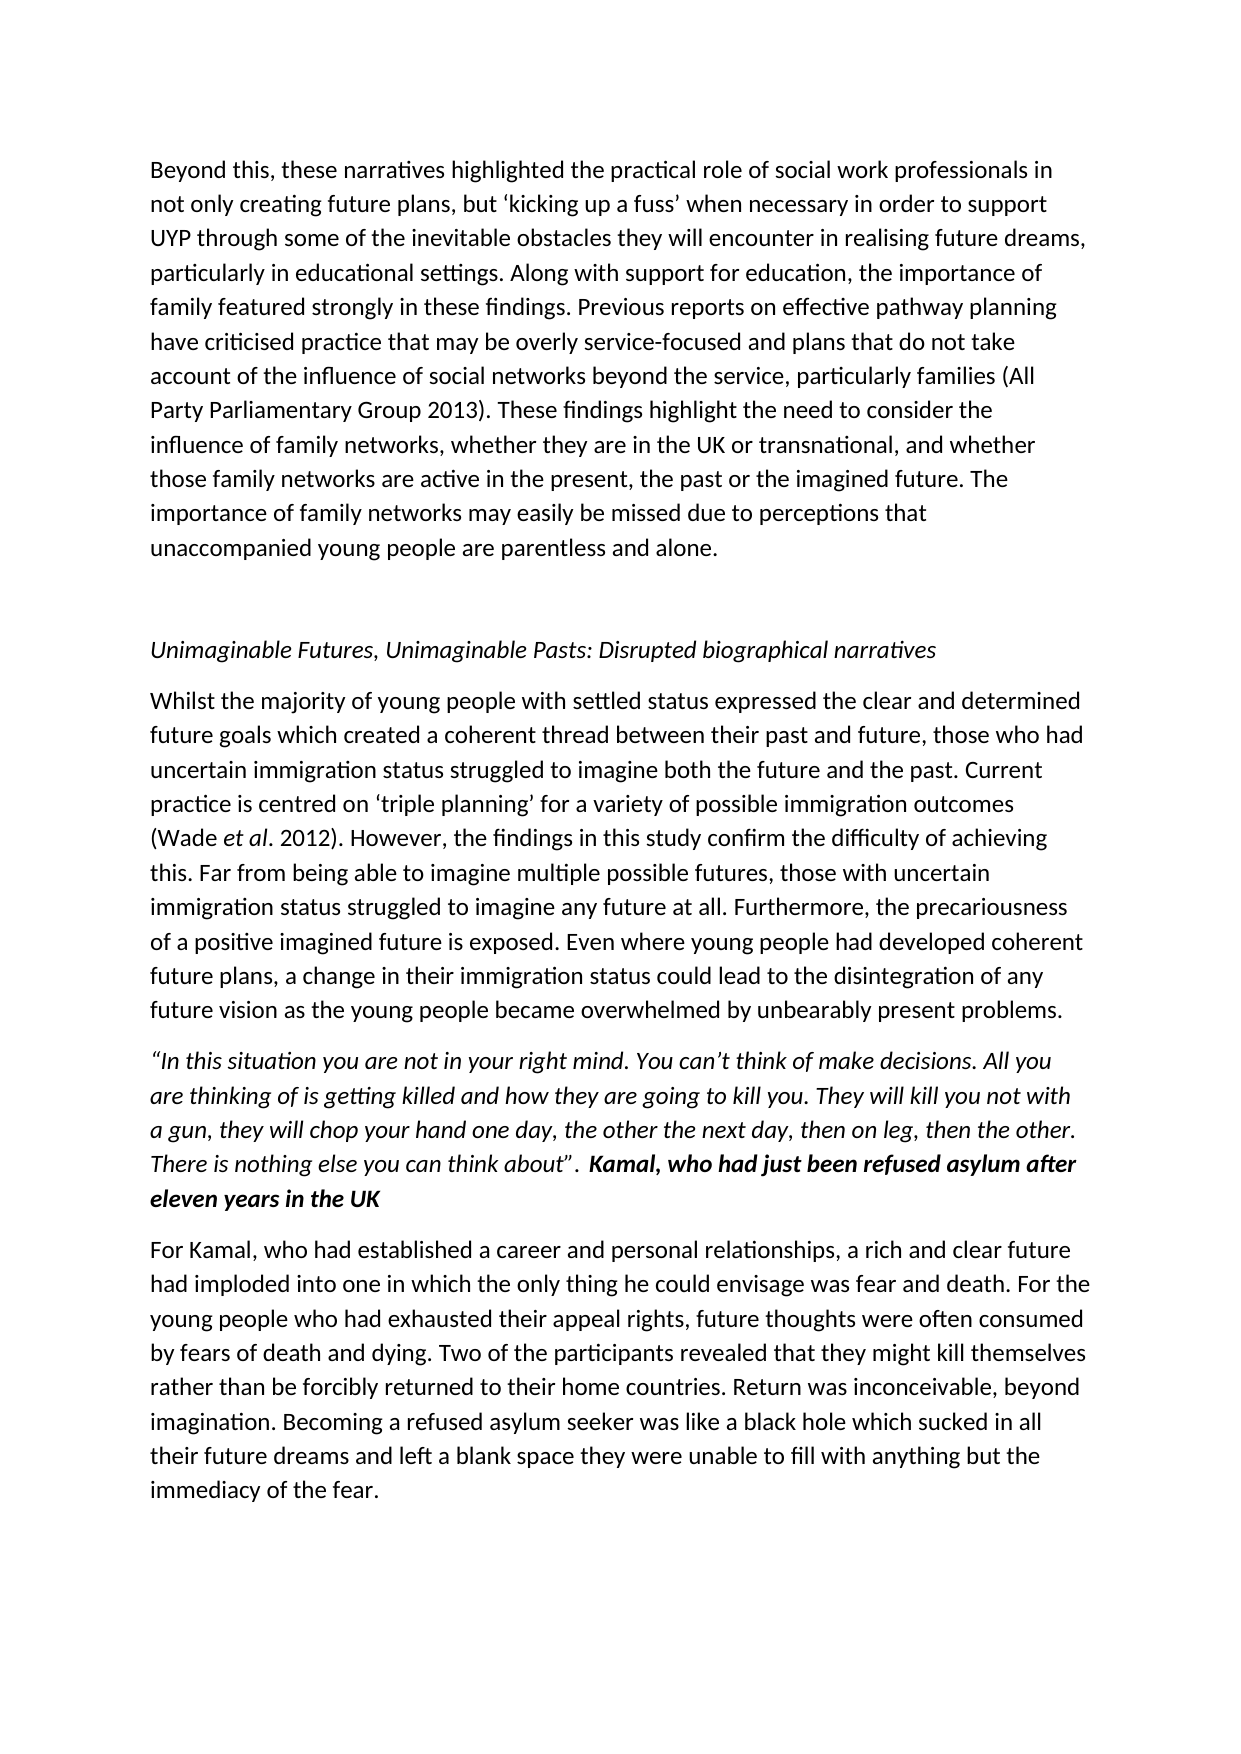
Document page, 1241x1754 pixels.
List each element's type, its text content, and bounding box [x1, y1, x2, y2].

text For Kamal, who had established a career and personal relationships, a rich and clear future had imploded into one in which the only thing he could envisage was fear and death. For the young people who had exhausted their appeal rights, future thoughts were often consumed by fears of death and dying. Two of the participants revealed that they might kill themselves rather than be forcibly returned to their home countries. Return was inconceivable, beyond imagination. Becoming a refused asylum seeker was like a black hole which sucked in all their future dreams and left a blank space they were unable to fill with anything but the immediacy of the fear. [150, 1230, 1090, 1505]
text Unimaginable Futures, Unimaginable Pasts: Disrupted biographical narratives [150, 630, 1090, 664]
text Whilst the majority of young people with settled status expressed the clear and determined future goals which created a coherent thread between their past and future, those who had uncertain immigration status struggled to imagine both the future and the past. Current practice is centred on ‘triple planning’ for a variety of possible immigration outcomes (Wade et al. 2012). However, the findings in this study confirm the difficulty of achieving this. Far from being able to imagine multiple possible futures, those with uncertain immigration status struggled to imagine any future at all. Furthermore, the precariousness of a positive imagined future is exposed. Even where young people had developed coherent future plans, a change in their immigration status could lead to the disintegration of any future vision as the young people became overwhelmed by unbearably present problems. [150, 681, 1090, 1025]
text “In this situation you are not in your right mind. You can’t think of make decisions. All you are thinking of is getting killed and how they are going to kill you. They will kill you not with a gun, they will chop your hand one day, the other the next day, then on leg, then the other. There is nothing else you can think about”. Kamal, who had just been refused asylum after eleven years in the UK [150, 1042, 1090, 1213]
text Beyond this, these narratives highlighted the practical role of social work professionals in not only creating future plans, but ‘kicking up a fuss’ when necessary in order to support UYP through some of the inevitable obstacles they will encounter in realising future dreams, particularly in educational settings. Along with support for education, the importance of family featured strongly in these findings. Previous reports on effective pathway planning have criticised practice that may be overly service-focused and plans that do not take account of the influence of social networks beyond the service, particularly families (All Party Parliamentary Group 2013). These findings highlight the need to consider the influence of family networks, whether they are in the UK or transnational, and whether those family networks are active in the present, the past or the imagined future. The importance of family networks may easily be missed due to perceptions that unaccompanied young people are parentless and alone. [150, 150, 1090, 562]
